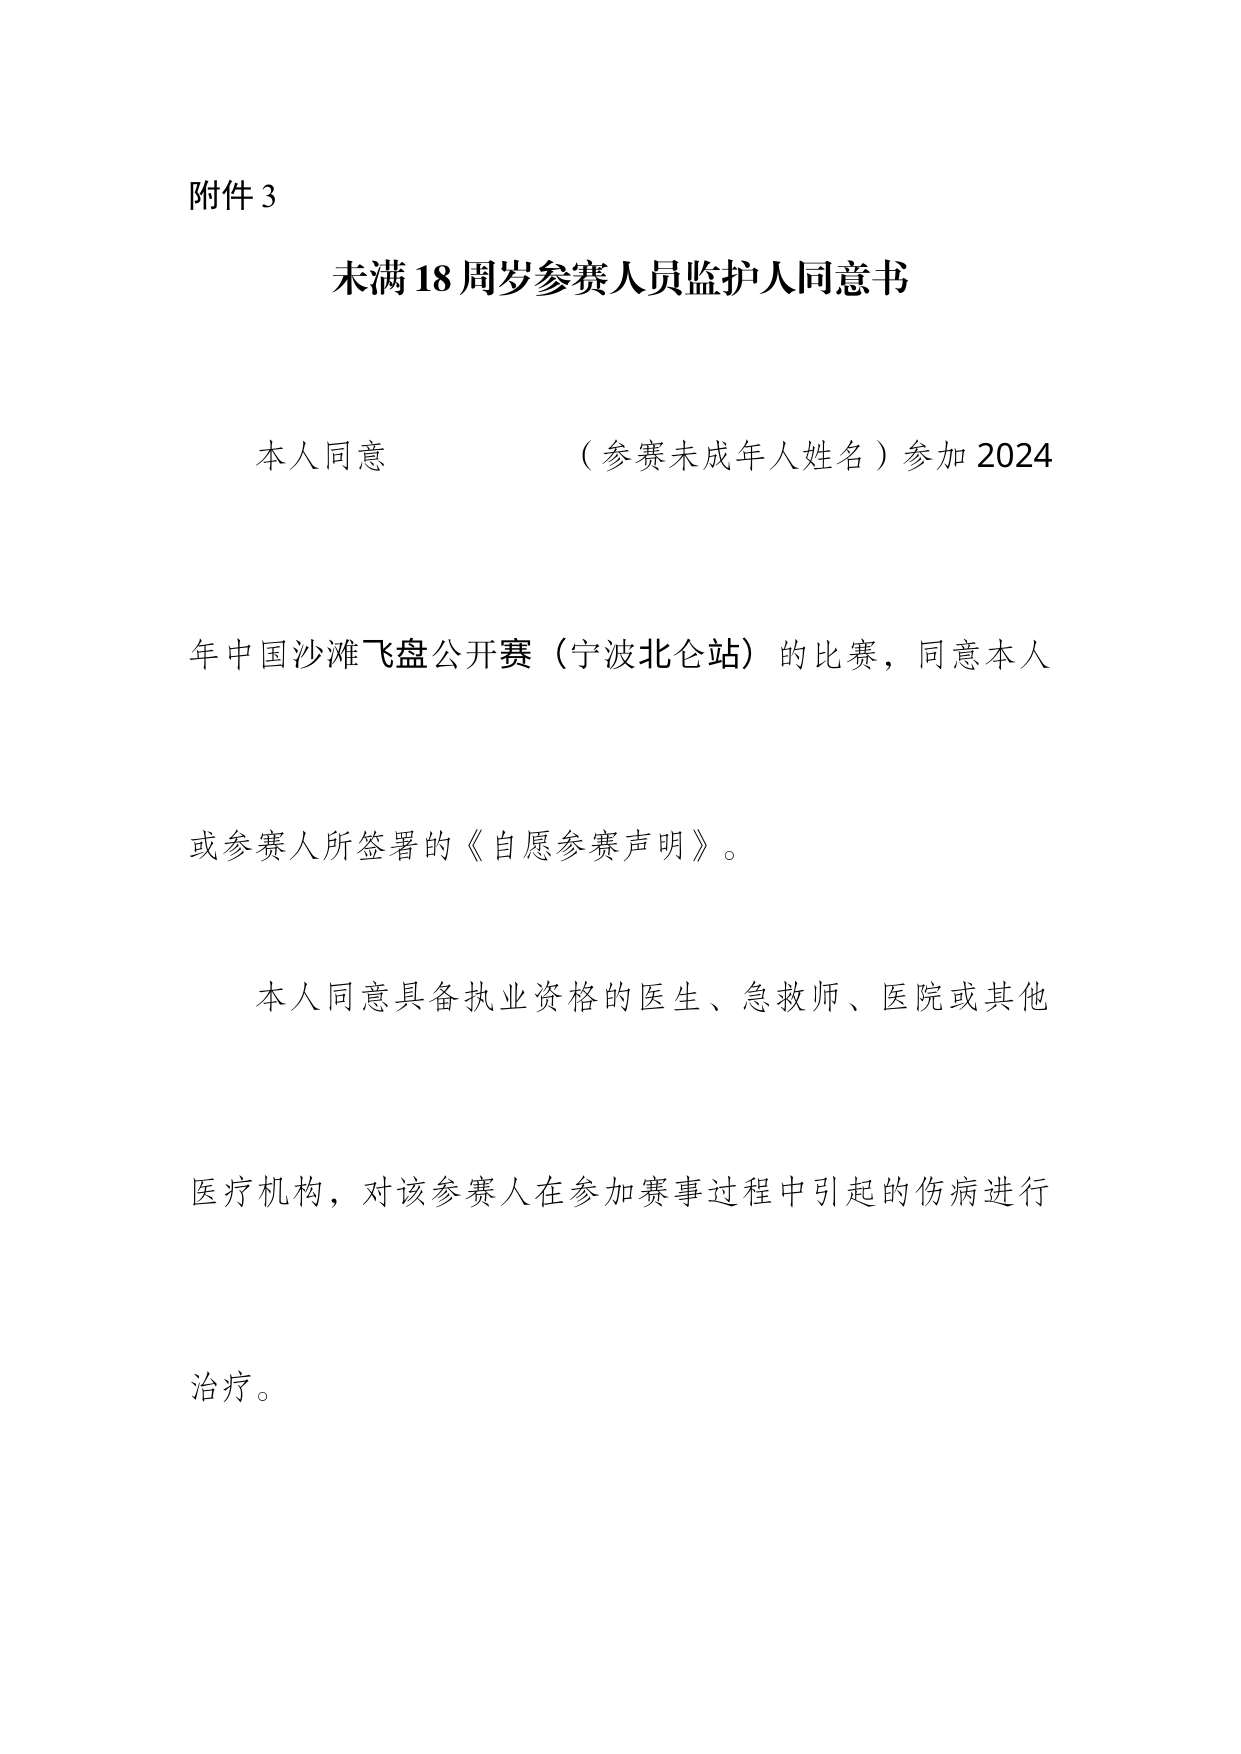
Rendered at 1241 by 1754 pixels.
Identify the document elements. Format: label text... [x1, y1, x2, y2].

text 本人同意 （参赛未成年人姓名）参加2024年中国沙滩飞盘公开赛（宁波北仑站）的比赛，同意本人或参赛人所签署的《自愿参赛声明》。 [187, 424, 1053, 879]
text 附件3 [187, 162, 1053, 227]
text 未满18周岁参赛人员监护人同意书 [187, 247, 1053, 312]
text 本人同意具备执业资格的医生、急救师、医院或其他医疗机构，对该参赛人在参加赛事过程中引起的伤病进行治疗。 [187, 966, 1053, 1421]
